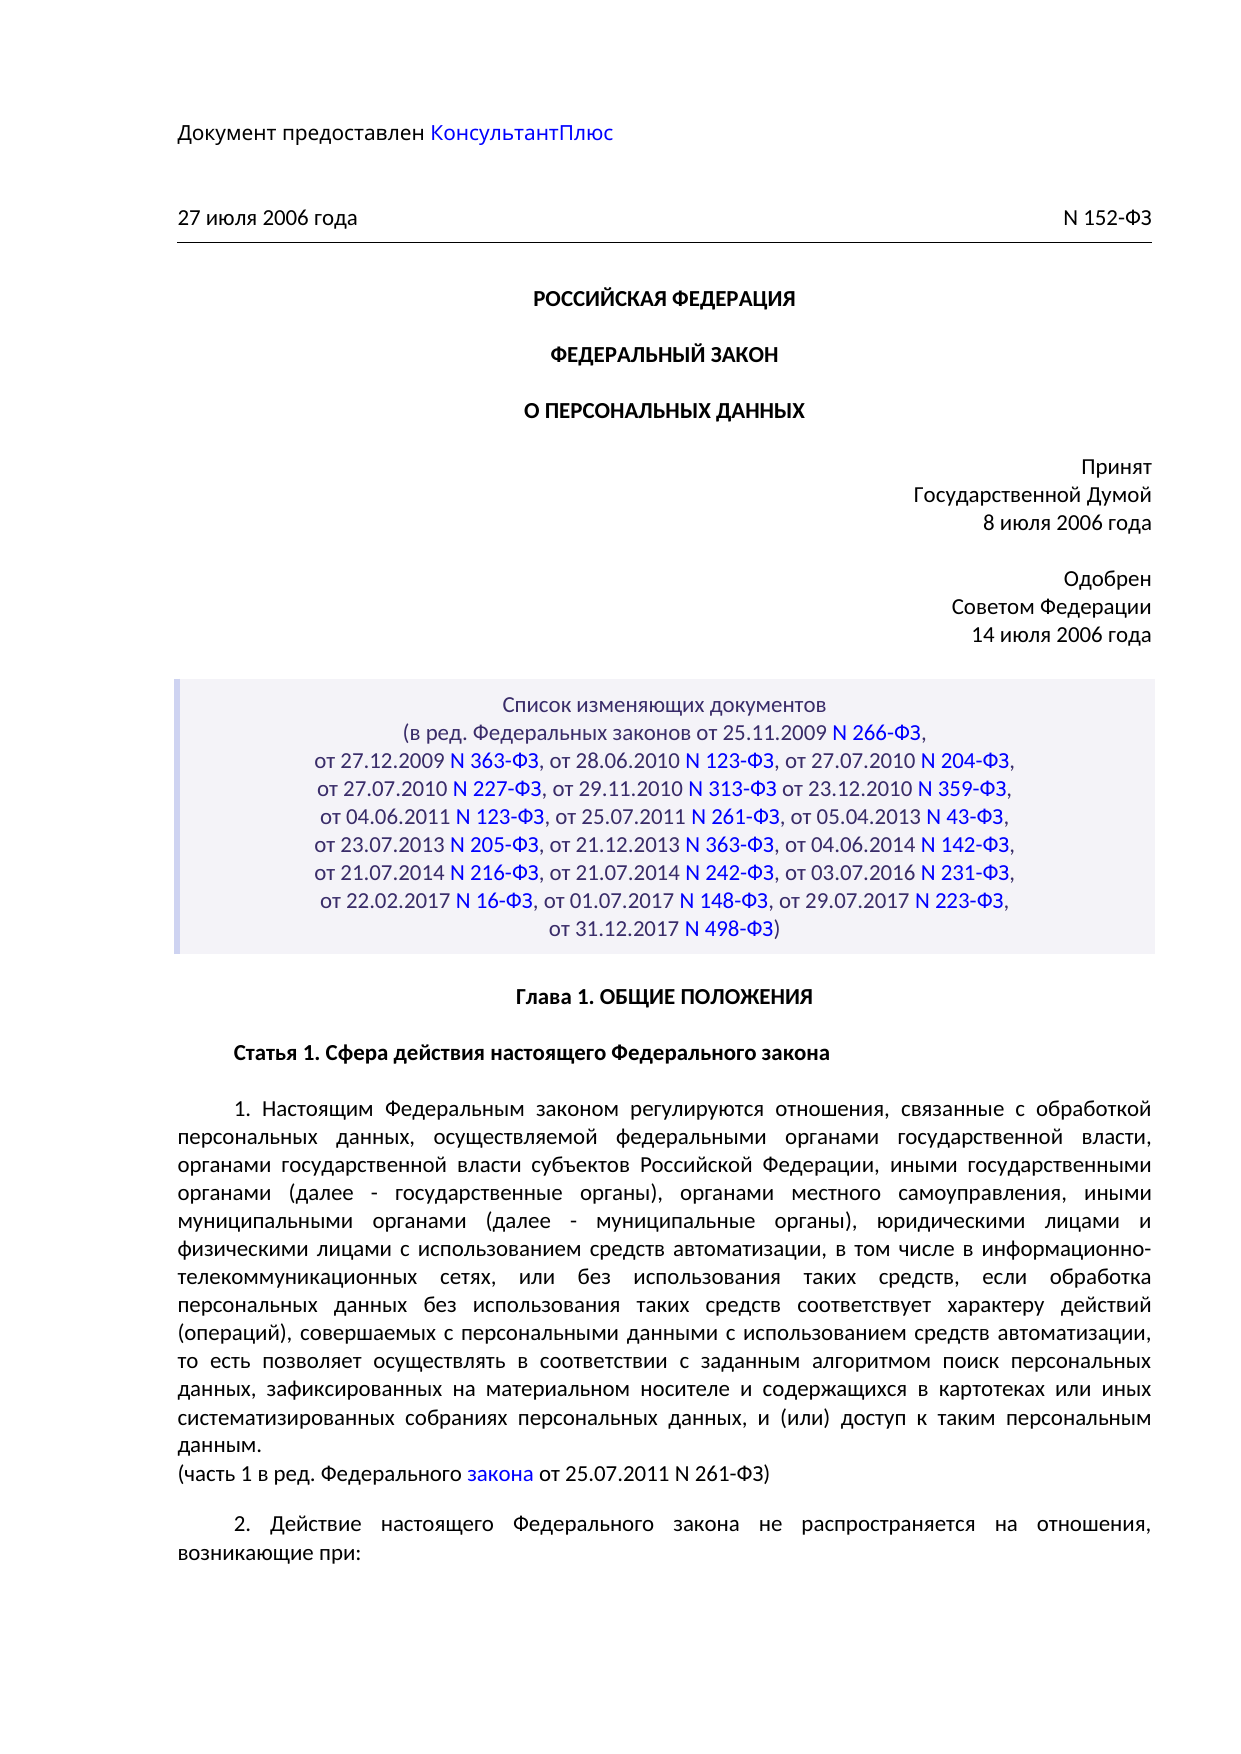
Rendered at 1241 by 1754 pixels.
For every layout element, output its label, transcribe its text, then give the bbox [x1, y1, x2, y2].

title Документ предоставлен КонсультантПлюс [177, 118, 1152, 175]
text Государственной Думой [177, 480, 1152, 508]
title РОССИЙСКАЯ ФЕДЕРАЦИЯ [177, 284, 1152, 312]
text Принят [177, 452, 1152, 480]
title ФЕДЕРАЛЬНЫЙ ЗАКОН [177, 340, 1152, 368]
text 8 июля 2006 года [177, 508, 1152, 536]
title Статья 1. Сфера действия настоящего Федерального закона [177, 1038, 1152, 1066]
table_header N 152-ФЗ [664, 203, 1152, 231]
title Глава 1. ОБЩИЕ ПОЛОЖЕНИЯ [177, 982, 1152, 1010]
table_header Список изменяющих документов (в ред. Федеральных законов от 25.11.2009 N 266-ФЗ, от 27.12.2009 N 363-ФЗ, от 28.06.2010 N 123-ФЗ, от 27.07.2010 N 204-ФЗ, от 27.07.2010 N 227-ФЗ, от 29.11.2010 N 313-ФЗ от 23.12.2010 N 359-ФЗ, от 04.06.2011 N 123-ФЗ, от 25.07.2011 N 261-ФЗ, от 05.04.2013 N 43-ФЗ, от 23.07.2013 N 205-ФЗ, от 21.12.2013 N 363-ФЗ, от 04.06.2014 N 142-ФЗ, от 21.07.2014 N 216-ФЗ, от 21.07.2014 N 242-ФЗ, от 03.07.2016 N 231-ФЗ, от 22.02.2017 N 16-ФЗ, от 01.07.2017 N 148-ФЗ, от 29.07.2017 N 223-ФЗ, от 31.12.2017 N 498-ФЗ) [180, 679, 1149, 954]
table_header 27 июля 2006 года [177, 203, 664, 231]
text 1. Настоящим Федеральным законом регулируются отношения, связанные с обработкой персональных данных, осуществляемой федеральными органами государственной власти, органами государственной власти субъектов Российской Федерации, иными государственными органами (далее - государственные органы), органами местного самоуправления, иными муниципальными органами (далее - муниципальные органы), юридическими лицами и физическими лицами с использованием средств автоматизации, в том числе в информационно-телекоммуникационных сетях, или без использования таких средств, если обработка персональных данных без использования таких средств соответствует характеру действий (операций), совершаемых с персональными данными с использованием средств автоматизации, то есть позволяет осуществлять в соответствии с заданным алгоритмом поиск персональных данных, зафиксированных на материальном носителе и содержащихся в картотеках или иных систематизированных собраниях персональных данных, и (или) доступ к таким персональным данным. [177, 1094, 1152, 1459]
text (часть 1 в ред. Федерального закона от 25.07.2011 N 261-ФЗ) [177, 1459, 1152, 1487]
title О ПЕРСОНАЛЬНЫХ ДАННЫХ [177, 396, 1152, 424]
text Советом Федерации [177, 592, 1152, 620]
text 2. Действие настоящего Федерального закона не распространяется на отношения, возникающие при: [177, 1509, 1152, 1566]
text 14 июля 2006 года [177, 620, 1152, 648]
text Одобрен [177, 564, 1152, 592]
